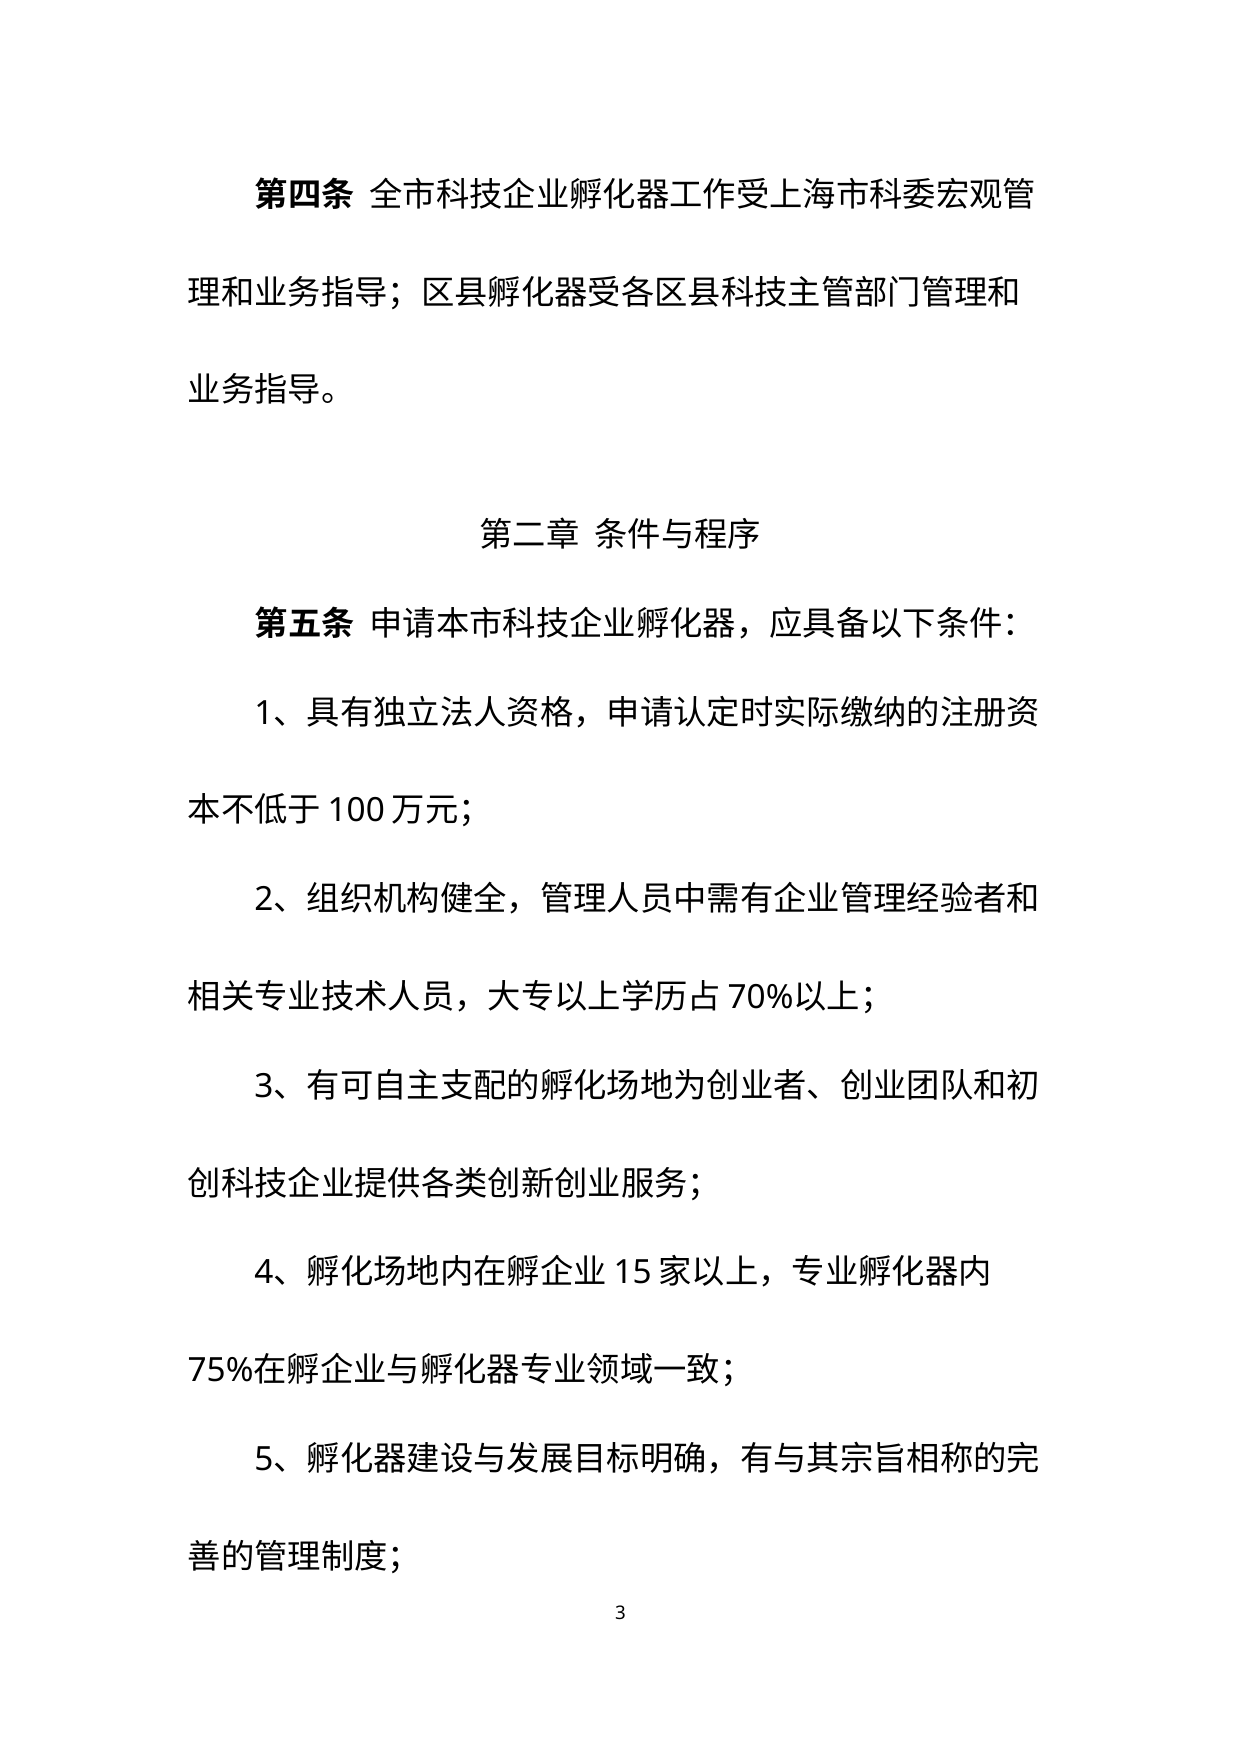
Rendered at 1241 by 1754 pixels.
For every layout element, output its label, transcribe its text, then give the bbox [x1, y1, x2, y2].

list 1、具有独立法人资格，申请认定时实际缴纳的注册资本不低于100万元； [187, 677, 1053, 840]
list 3、有可自主支配的孵化场地为创业者、创业团队和初创科技企业提供各类创新创业服务； [187, 1051, 1053, 1213]
list 第四条 全市科技企业孵化器工作受上海市科委宏观管理和业务指导；区县孵化器受各区县科技主管部门管理和业务指导。 [187, 160, 1053, 420]
list 2、组织机构健全，管理人员中需有企业管理经验者和相关专业技术人员，大专以上学历占70%以上； [187, 864, 1053, 1026]
list 5、孵化器建设与发展目标明确，有与其宗旨相称的完善的管理制度； [187, 1424, 1053, 1586]
list 第五条 申请本市科技企业孵化器，应具备以下条件： [187, 588, 1053, 653]
list 4、孵化场地内在孵企业15家以上，专业孵化器内75%在孵企业与孵化器专业领域一致； [187, 1237, 1053, 1399]
list 第二章 条件与程序 [187, 499, 1053, 564]
